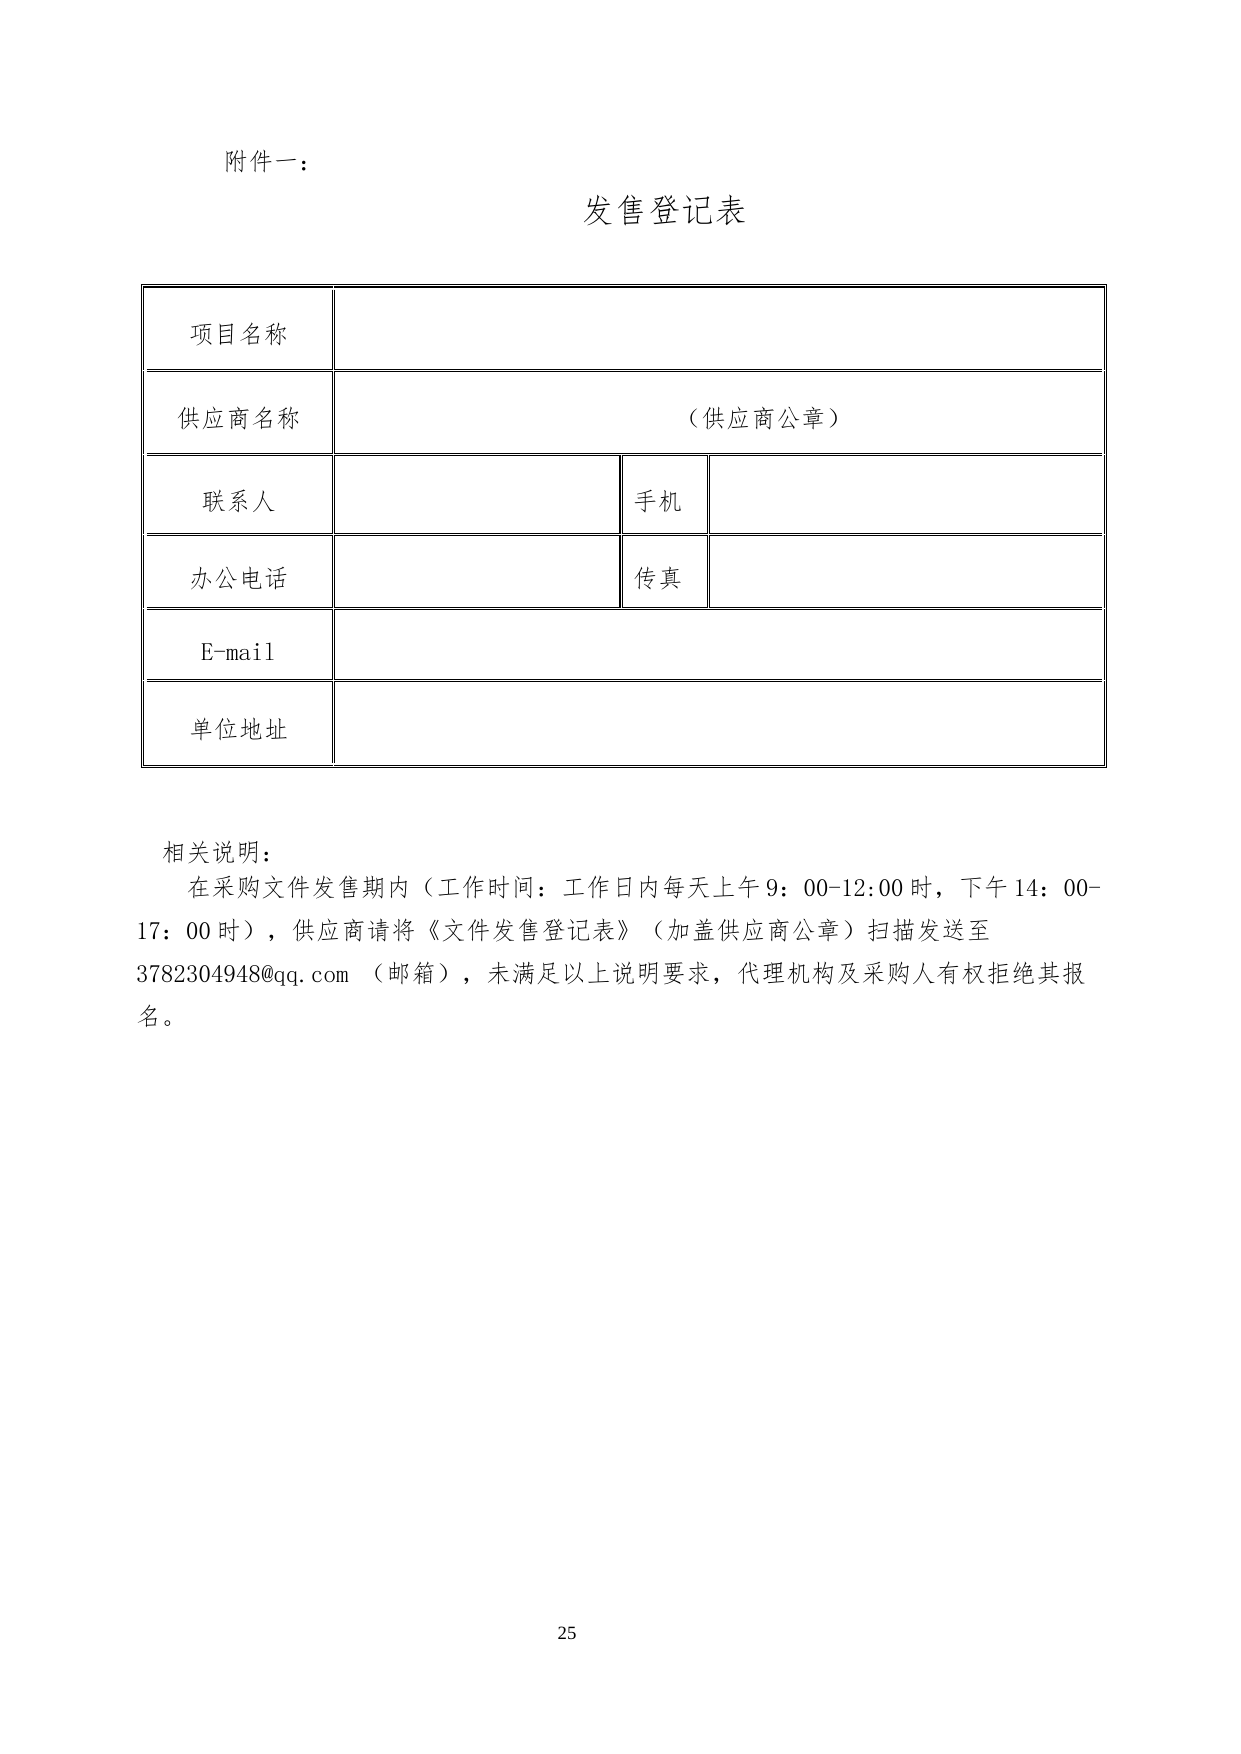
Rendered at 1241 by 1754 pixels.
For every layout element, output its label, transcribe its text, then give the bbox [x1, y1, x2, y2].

table_cell [334, 679, 1104, 764]
table_cell 联系人 [144, 453, 332, 533]
table_cell [335, 456, 619, 533]
text 发售登记表 [136, 181, 1104, 233]
title 在采购文件发售期内（工作时间：工作日内每天上午9：00-12:00时，下午14：00-17：00时），供应商请将《文件发售登记表》（加盖供应商公章）扫描发送至3782304948@qq.com （邮箱），未满足以上说明要求，代理机构及采购人有权拒绝其报名。 [136, 872, 1104, 1029]
text 相关说明： [136, 820, 1104, 872]
table_cell [334, 607, 1105, 679]
table_cell [710, 453, 1104, 533]
table_cell 办公电话 [143, 533, 334, 607]
table_cell [709, 533, 1105, 607]
table_header 项目名称 [143, 285, 334, 369]
table_cell 传真 [623, 536, 707, 607]
table_cell [335, 536, 619, 607]
table_cell 供应商名称 [144, 369, 332, 453]
text 附件一： [136, 129, 1104, 181]
table_header [334, 288, 1104, 369]
table_cell （供应商公章） [335, 369, 1104, 453]
table_cell E-mail [143, 607, 334, 679]
table_cell 手机 [623, 456, 707, 533]
table_cell 单位地址 [144, 679, 334, 764]
